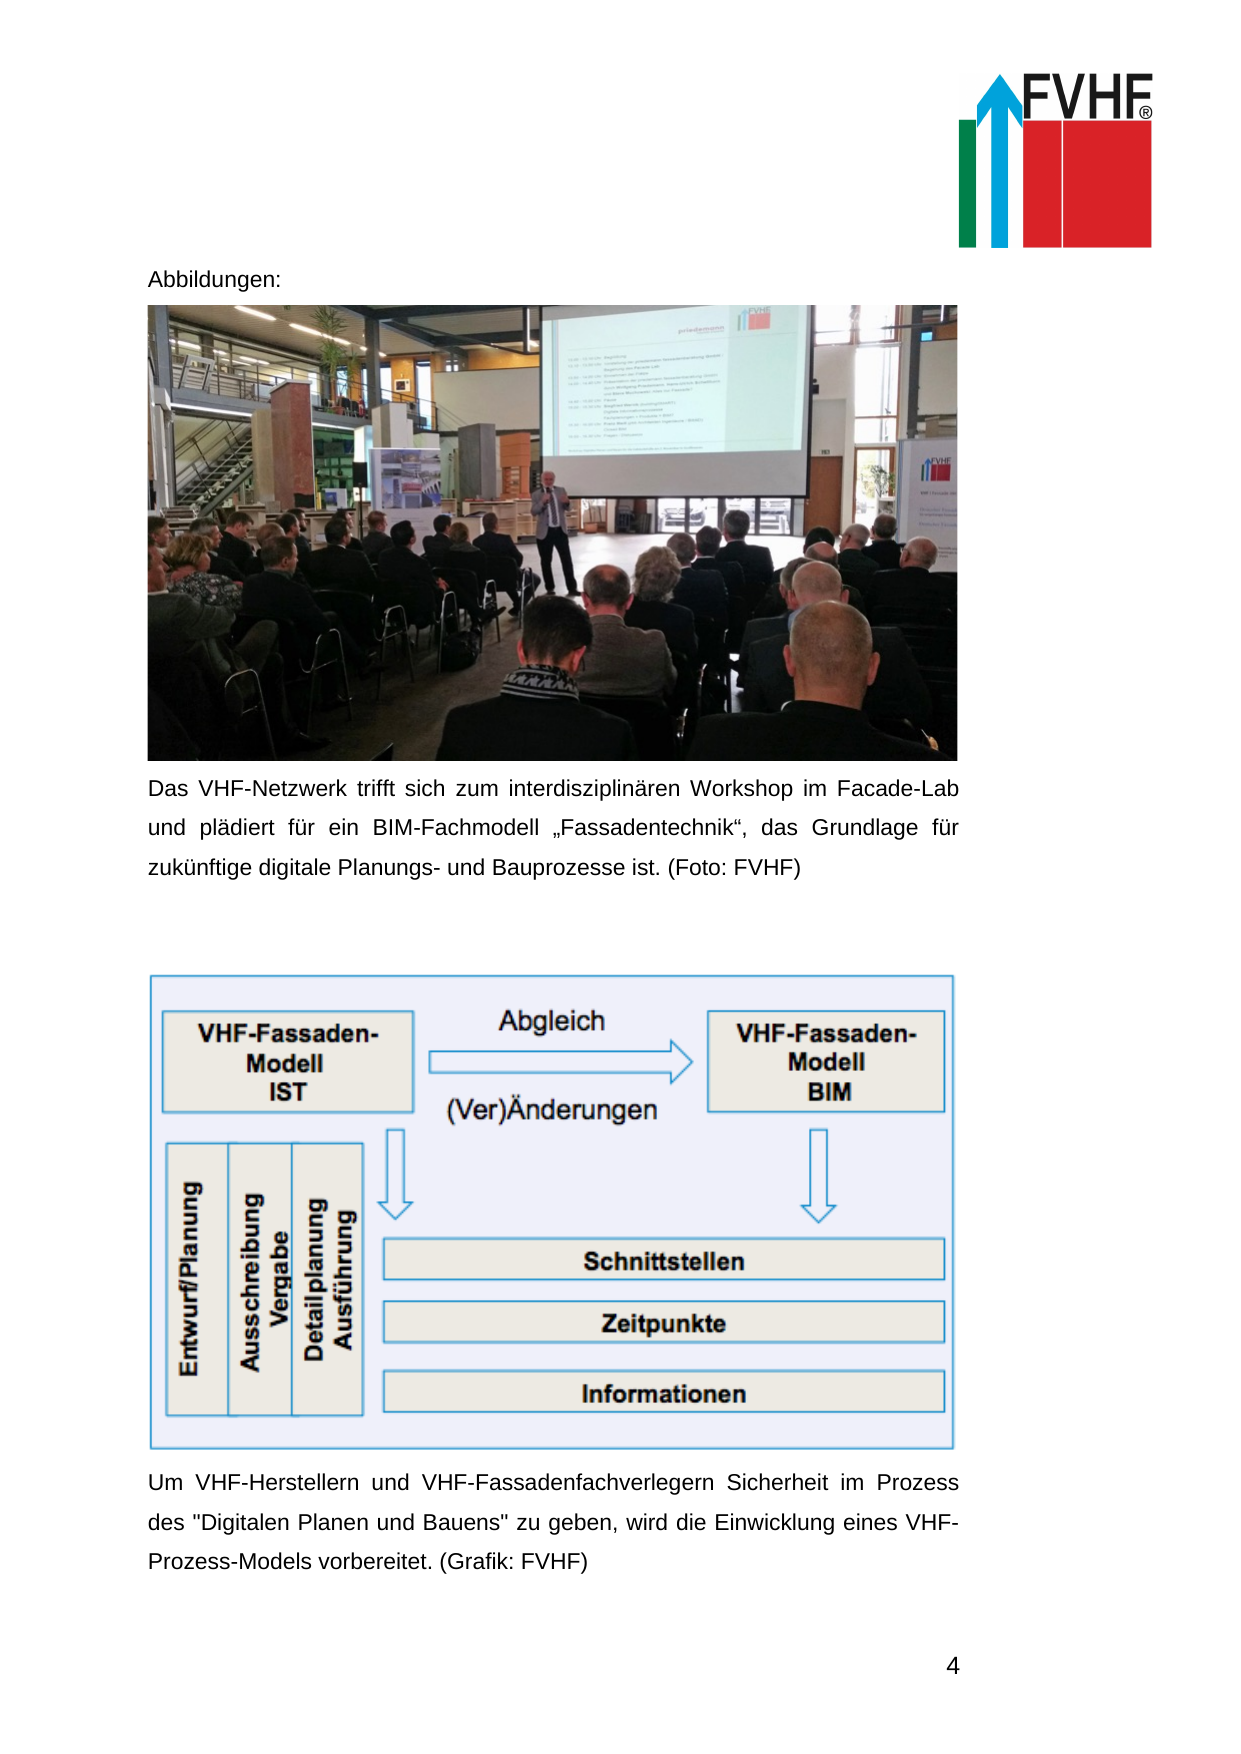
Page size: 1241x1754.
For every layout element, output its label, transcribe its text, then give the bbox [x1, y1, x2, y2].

picture [147, 972, 959, 1455]
text Abbildungen: [148, 266, 960, 292]
text Das VHF-Netzwerk trifft sich zum interdisziplinären Workshop im Facade-Lab und plädiert für ein BIM-Fachmodell „Fassadentechnik“, das Grundlage für zukünftige digitale Planungs- und Bauprozesse ist. (Foto: FVHF) [148, 775, 960, 880]
picture [147, 305, 958, 761]
picture [958, 73, 1153, 248]
text Um VHF-Herstellern und VHF-Fassadenfachverlegern Sicherheit im Prozess des "Digitalen Planen und Bauens" zu geben, wird die Einwicklung eines VHF-Prozess-Models vorbereitet. (Grafik: FVHF) [148, 1469, 960, 1574]
